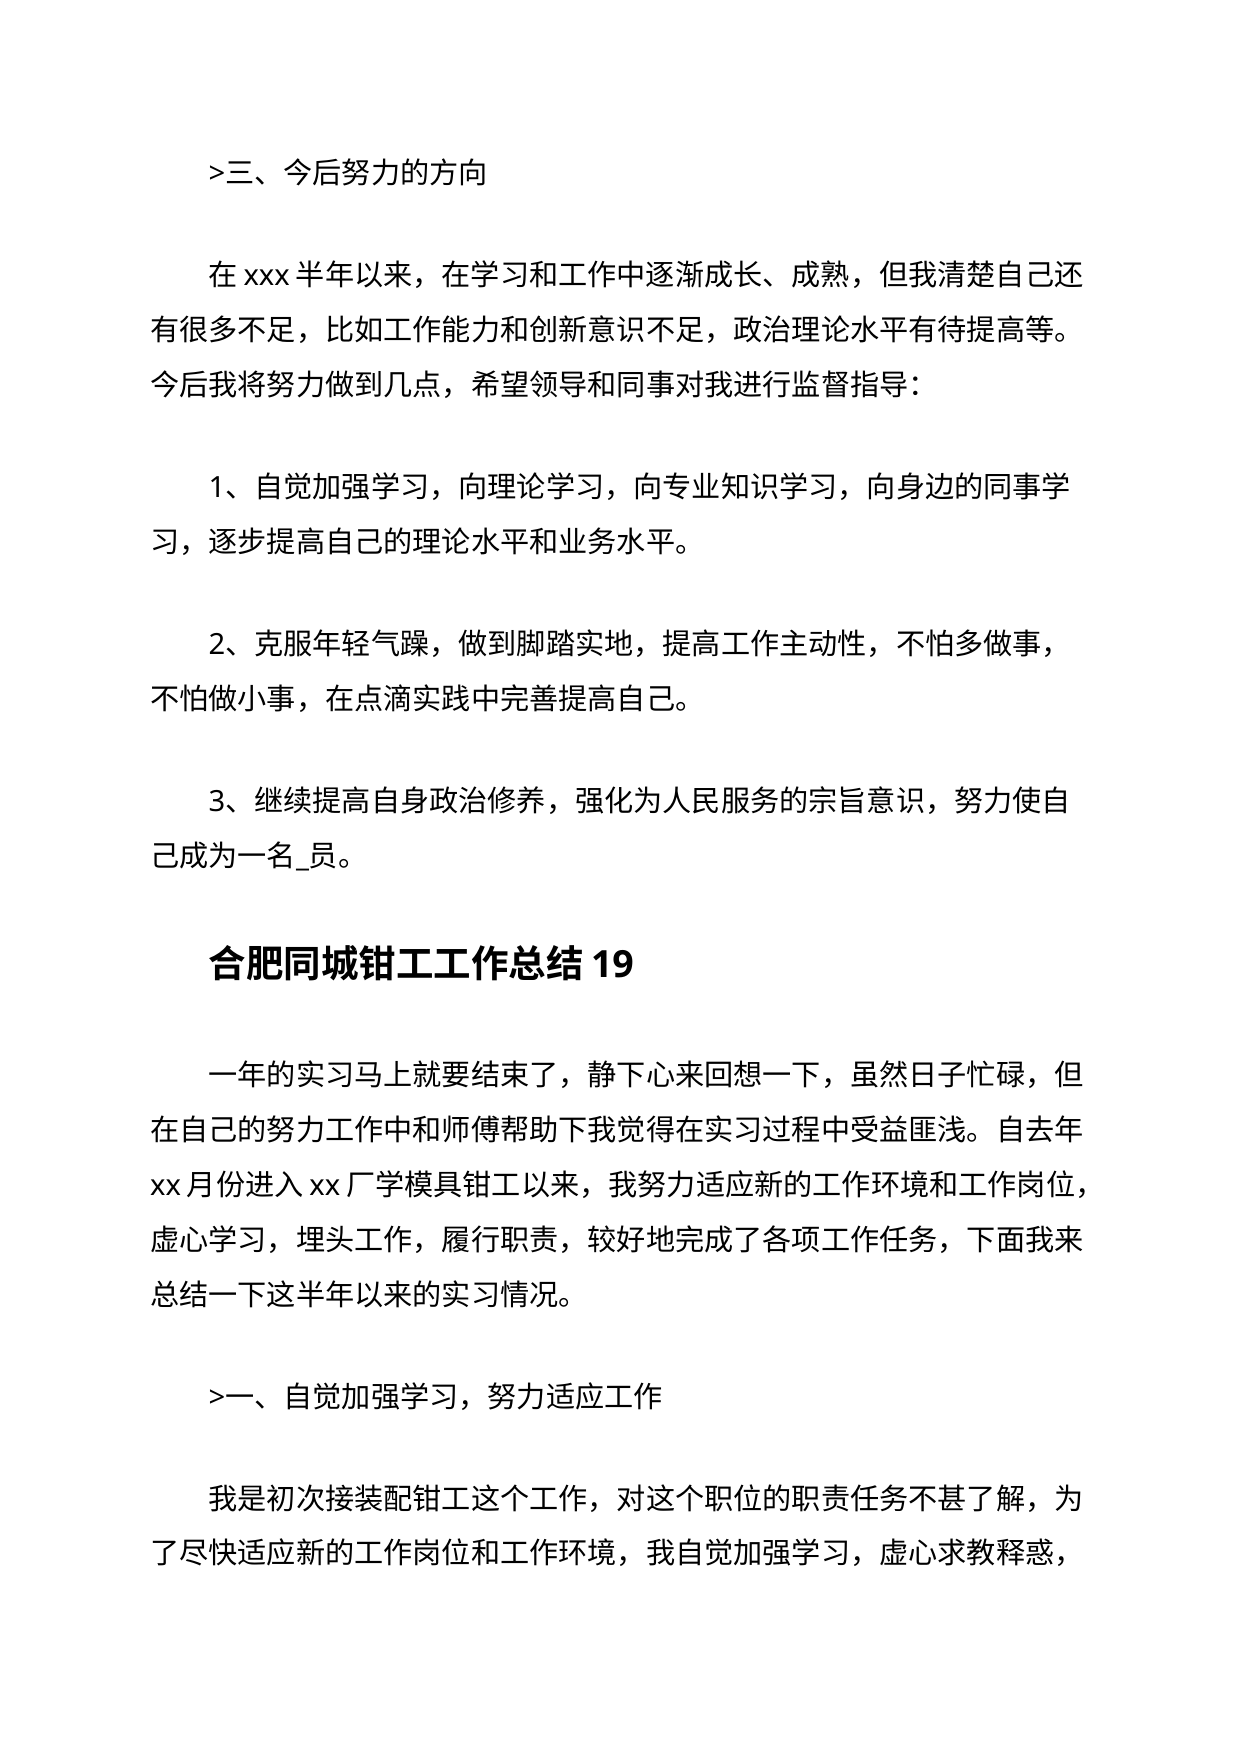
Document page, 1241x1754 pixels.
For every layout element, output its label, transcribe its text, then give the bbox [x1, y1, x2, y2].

text 1、自觉加强学习，向理论学习，向专业知识学习，向身边的同事学习，逐步提高自己的理论水平和业务水平。 [150, 464, 1090, 561]
text 在xxx半年以来，在学习和工作中逐渐成长、成熟，但我清楚自己还有很多不足，比如工作能力和创新意识不足，政治理论水平有待提高等。今后我将努力做到几点，希望领导和同事对我进行监督指导： [150, 252, 1090, 404]
text >一、自觉加强学习，努力适应工作 [150, 1373, 1090, 1416]
text 3、继续提高自身政治修养，强化为人民服务的宗旨意识，努力使自己成为一名_员。 [150, 777, 1090, 874]
text >三、今后努力的方向 [150, 150, 1090, 192]
text 一年的实习马上就要结束了，静下心来回想一下，虽然日子忙碌，但在自己的努力工作中和师傅帮助下我觉得在实习过程中受益匪浅。自去年xx月份进入xx厂学模具钳工以来，我努力适应新的工作环境和工作岗位，虚心学习，埋头工作，履行职责，较好地完成了各项工作任务，下面我来总结一下这半年以来的实习情况。 [150, 1052, 1090, 1314]
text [150, 1475, 1090, 1572]
text 2、克服年轻气躁，做到脚踏实地，提高工作主动性，不怕多做事，不怕做小事，在点滴实践中完善提高自己。 [150, 620, 1090, 718]
text 合肥同城钳工工作总结19 [150, 934, 1090, 989]
